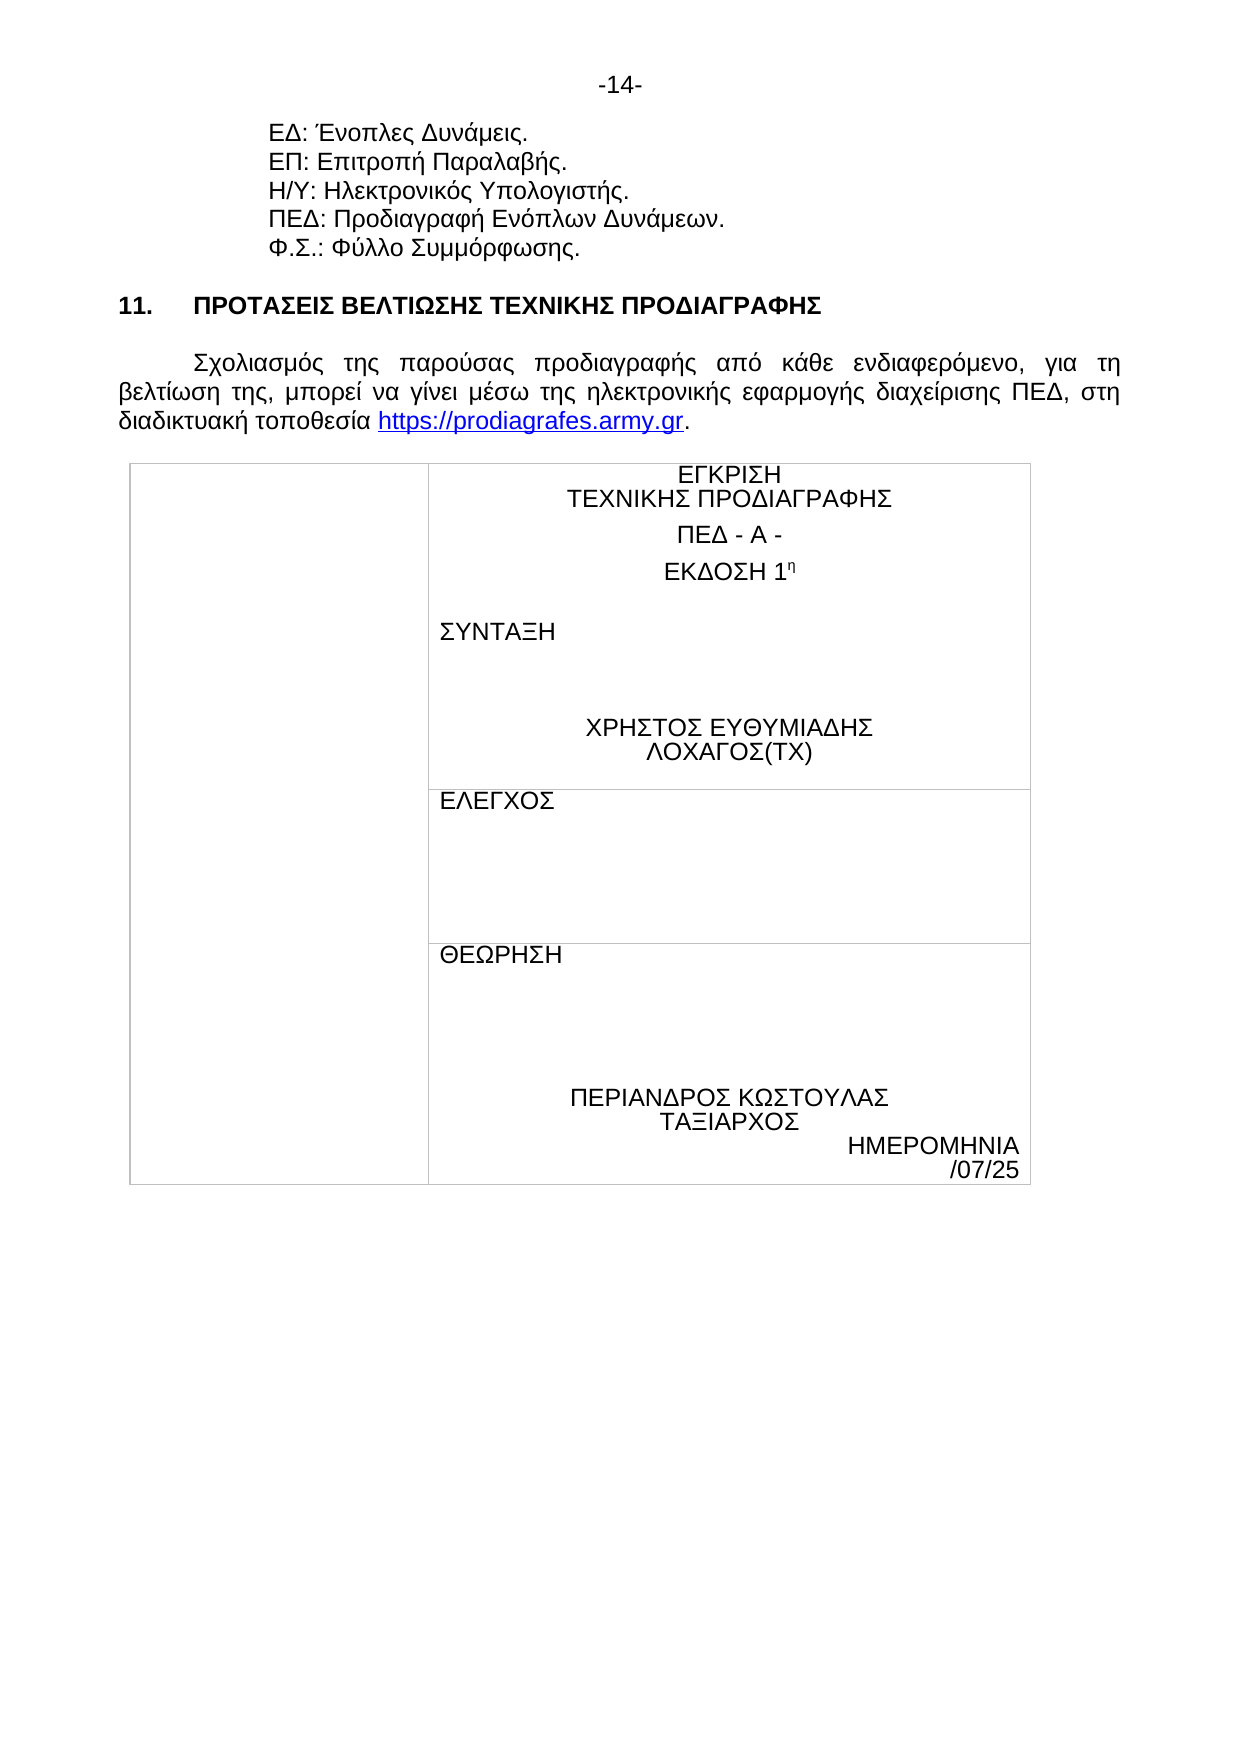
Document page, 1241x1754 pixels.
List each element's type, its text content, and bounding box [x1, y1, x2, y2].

table_cell ΕΛΕΓΧΟΣ [429, 790, 1030, 943]
text ΕΠ: Επιτροπή Παραλαβής. [118, 147, 1122, 176]
table_header ΕΓΚΡΙΣΗ ΤΕΧΝΙΚΗΣ ΠΡΟΔΙΑΓΡΑΦΗΣ ΠΕΔ - Α - ΕΚΔΟΣΗ 1η ΣΥΝΤΑΞΗ ΧΡΗΣΤΟΣ ΕΥΘΥΜΙΑΔΗΣ ΛΟΧΑΓΟΣ(ΤΧ) [429, 464, 1030, 789]
text 11. ΠΡΟΤΑΣΕΙΣ ΒΕΛΤΙΩΣΗΣ ΤΕΧΝΙΚΗΣ ΠΡΟΔΙΑΓΡΑΦΗΣ [118, 291, 1122, 319]
text Σχολιασμός της παρούσας προδιαγραφής από κάθε ενδιαφερόμενο, για τη βελτίωση της, μπορεί να γίνει μέσω της ηλεκτρονικής εφαρμογής διαχείρισης ΠΕΔ, στη διαδικτυακή τοποθεσία https://prodiagrafes.army.gr. [118, 348, 1122, 434]
text Η/Υ: Ηλεκτρονικός Υπολογιστής. [118, 176, 1122, 204]
text ΕΔ: Ένοπλες Δυνάμεις. [118, 118, 1122, 147]
text ΠΕΔ: Προδιαγραφή Ενόπλων Δυνάμεων. [118, 204, 1122, 233]
table_header [131, 464, 428, 1183]
table_cell ΘΕΩΡΗΣΗ ΠΕΡΙΑΝΔΡΟΣ ΚΩΣΤΟΥΛΑΣ ΤΑΞΙΑΡΧΟΣ ΗΜΕΡΟΜΗΝΙΑ /07/25 [429, 944, 1030, 1183]
text Φ.Σ.: Φύλλο Συμμόρφωσης. [118, 233, 1122, 262]
